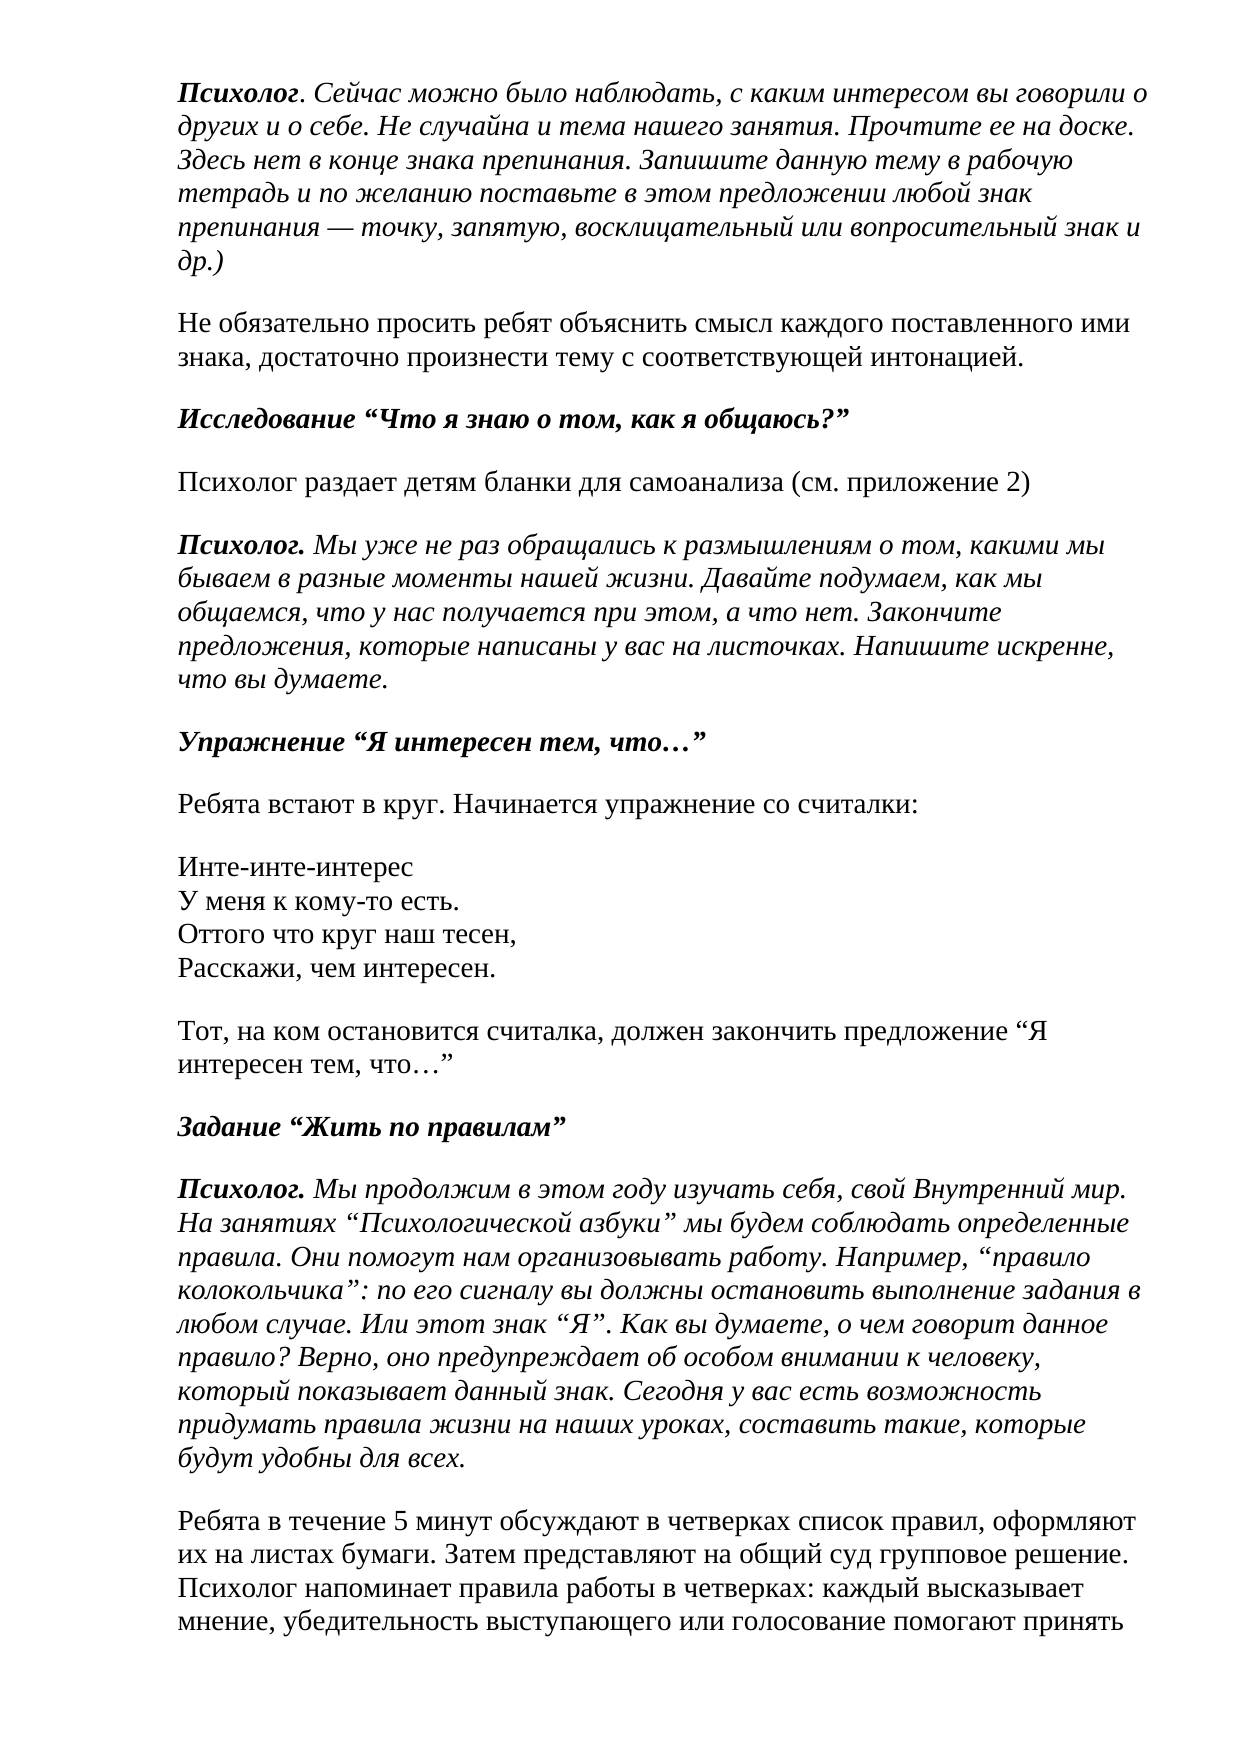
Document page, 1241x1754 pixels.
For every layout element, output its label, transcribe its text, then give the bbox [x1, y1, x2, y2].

text Психолог. Мы продолжим в этом году изучать себя, свой Внутренний мир. На занятиях “Психологической азбуки” мы будем соблюдать определенные правила. Они помогут нам организовывать работу. Например, “правило колокольчика”: по его сигналу вы должны остановить выполнение задания в любом случае. Или этот знак “Я”. Как вы думаете, о чем говорит данное правило? Верно, оно предупреждает об особом внимании к человеку, который показывает данный знак. Сегодня у вас есть возможность придумать правила жизни на наших уроках, составить такие, которые будут удобны для всех. [177, 1172, 1152, 1473]
text Исследование “Что я знаю о том, как я общаюсь?” [177, 402, 1152, 435]
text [177, 1503, 1152, 1637]
text Не обязательно просить ребят объяснить смысл каждого поставленного ими знака, достаточно произнести тему с соответствующей интонацией. [177, 305, 1152, 372]
text Инте-инте-интерес У меня к кому-то есть. Оттого что круг наш тесен, Расскажи, чем интересен. [177, 849, 1152, 983]
text Психолог. Мы уже не раз обращались к размышлениям о том, какими мы бываем в разные моменты нашей жизни. Давайте подумаем, как мы общаемся, что у нас получается при этом, а что нет. Закончите предложения, которые написаны у вас на листочках. Напишите искренне, что вы думаете. [177, 527, 1152, 695]
text Психолог раздает детям бланки для самоанализа (см. приложение 2) [177, 464, 1152, 498]
text Ребята встают в круг. Начинается упражнение со считалки: [177, 787, 1152, 820]
text Тот, на ком остановится считалка, должен закончить предложение “Я интересен тем, что…” [177, 1013, 1152, 1080]
text Упражнение “Я интересен тем, что…” [177, 724, 1152, 757]
text Психолог. Сейчас можно было наблюдать, с каким интересом вы говорили о других и о себе. Не случайна и тема нашего занятия. Прочтите ее на доске. Здесь нет в конце знака препинания. Запишите данную тему в рабочую тетрадь и по желанию поставьте в этом предложении любой знак препинания — точку, запятую, восклицательный или вопросительный знак и др.) [177, 75, 1152, 276]
text Задание “Жить по правилам” [177, 1109, 1152, 1142]
